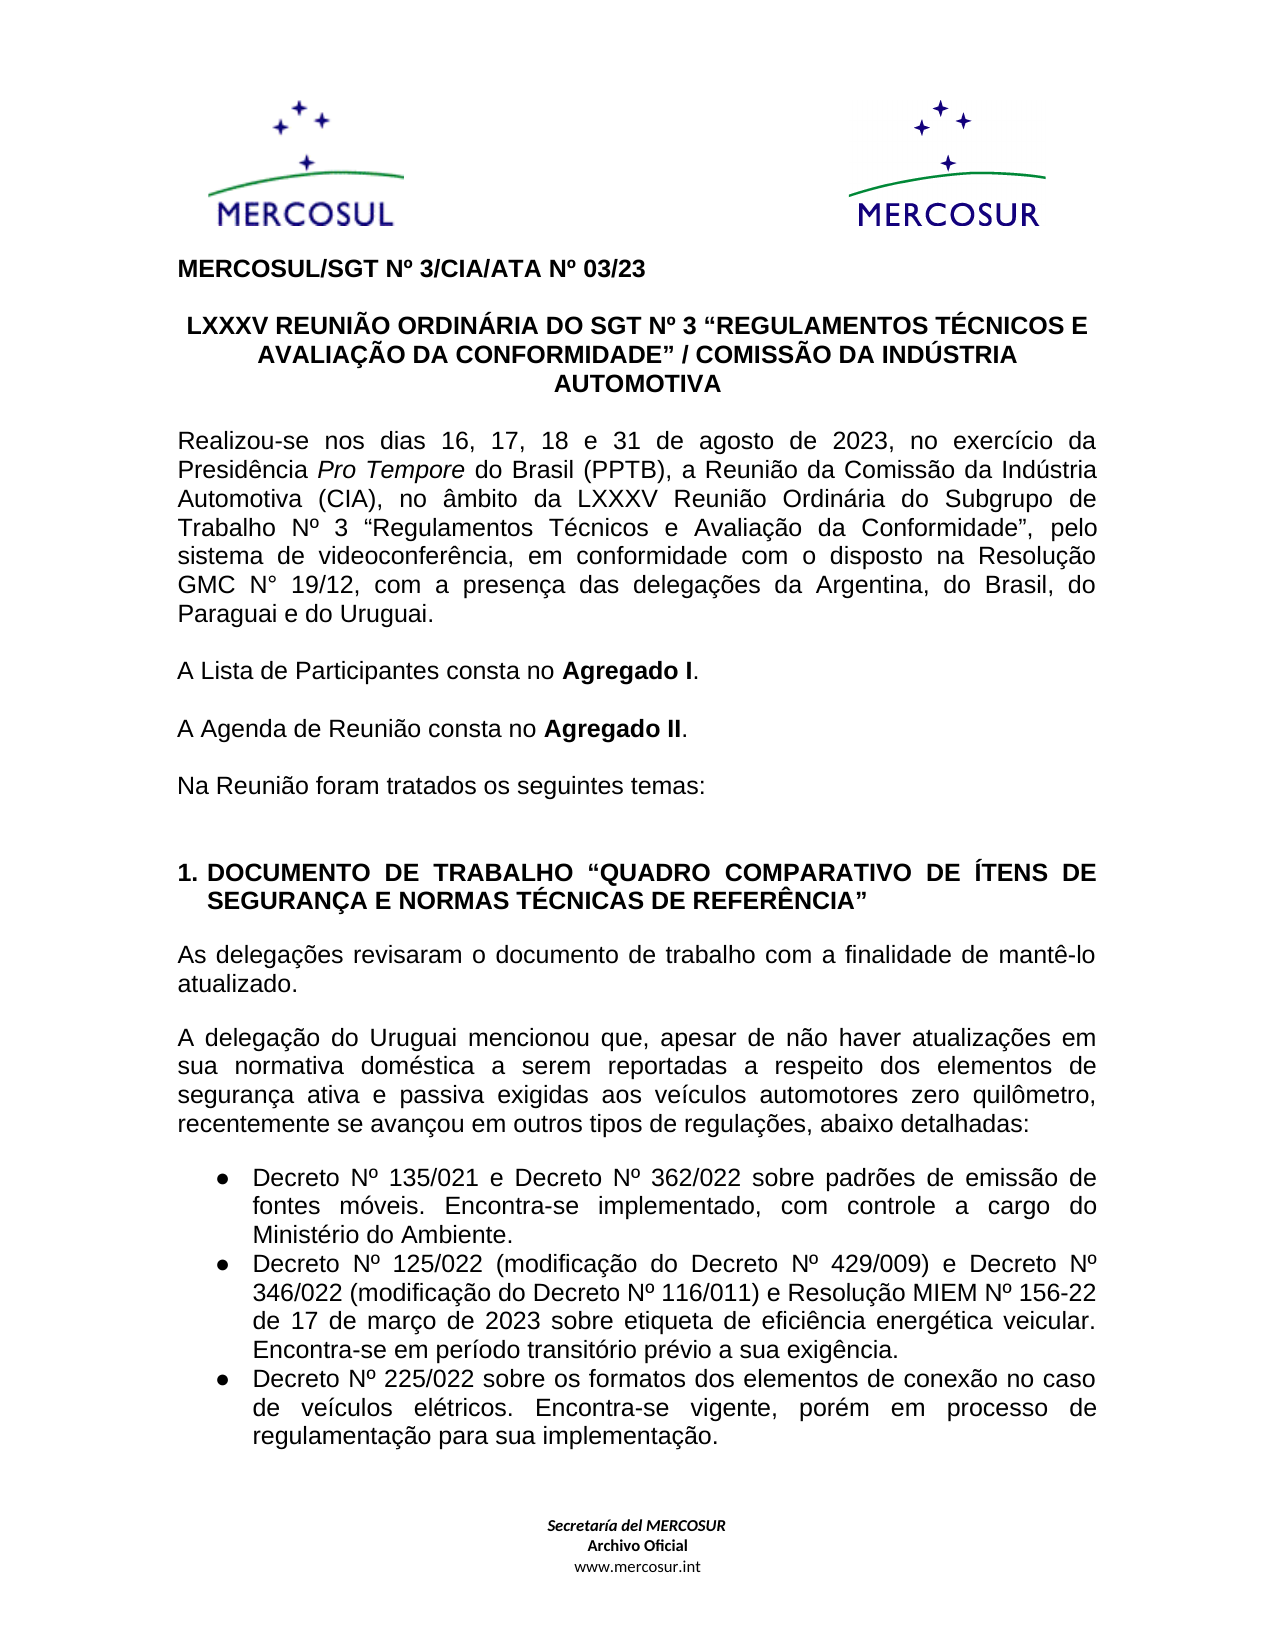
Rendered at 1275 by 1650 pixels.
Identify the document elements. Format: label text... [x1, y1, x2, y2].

text As delegações revisaram o documento de trabalho com a finalidade de mantê-lo atualizado. [177, 940, 1098, 998]
text LXXXV REUNIÃO ORDINÁRIA DO SGT Nº 3 “REGULAMENTOS TÉCNICOS E AVALIAÇÃO DA CONFORMIDADE” / COMISSÃO DA INDÚSTRIA AUTOMOTIVA [177, 311, 1098, 398]
list DOCUMENTO DE TRABALHO “QUADRO COMPARATIVO DE ÍTENS DE SEGURANÇA E NORMAS TÉCNICAS DE REFERÊNCIA” [177, 858, 1098, 915]
picture [208, 100, 404, 226]
list Decreto Nº 135/021 e Decreto Nº 362/022 sobre padrões de emissão de fontes móveis. Encontra-se implementado, com controle a cargo do Ministério do Ambiente. [215, 1163, 1098, 1249]
list Decreto Nº 125/022 (modificação do Decreto Nº 429/009) e Decreto Nº 346/022 (modificação do Decreto Nº 116/011) e Resolução MIEM Nº 156-22 de 17 de março de 2023 sobre etiqueta de eficiência energética veicular. Encontra-se em período transitório prévio a sua exigência. [215, 1249, 1098, 1364]
text MERCOSUL/SGT Nº 3/CIA/ATA Nº 03/23 [177, 254, 1098, 283]
list Decreto Nº 225/022 sobre os formatos dos elementos de conexão no caso de veículos elétricos. Encontra-se vigente, porém em processo de regulamentação para sua implementação. [215, 1364, 1098, 1450]
picture [848, 100, 1046, 226]
text A delegação do Uruguai mencionou que, apesar de não haver atualizações em sua normativa doméstica a serem reportadas a respeito dos elementos de segurança ativa e passiva exigidas aos veículos automotores zero quilômetro, recentemente se avançou em outros tipos de regulações, abaixo detalhadas: [177, 1023, 1098, 1138]
text A Agenda de Reunião consta no Agregado II. [177, 714, 1098, 743]
text Na Reunião foram tratados os seguintes temas: [177, 771, 1098, 800]
text A Lista de Participantes consta no Agregado I. [177, 656, 1098, 685]
text Realizou-se nos dias 16, 17, 18 e 31 de agosto de 2023, no exercício da Presidência Pro Tempore do Brasil (PPTB), a Reunião da Comissão da Indústria Automotiva (CIA), no âmbito da LXXXV Reunião Ordinária do Subgrupo de Trabalho Nº 3 “Regulamentos Técnicos e Avaliação da Conformidade”, pelo sistema de videoconferência, em conformidade com o disposto na Resolução GMC N° 19/12, com a presença das delegações da Argentina, do Brasil, do Paraguai e do Uruguai. [177, 426, 1098, 628]
